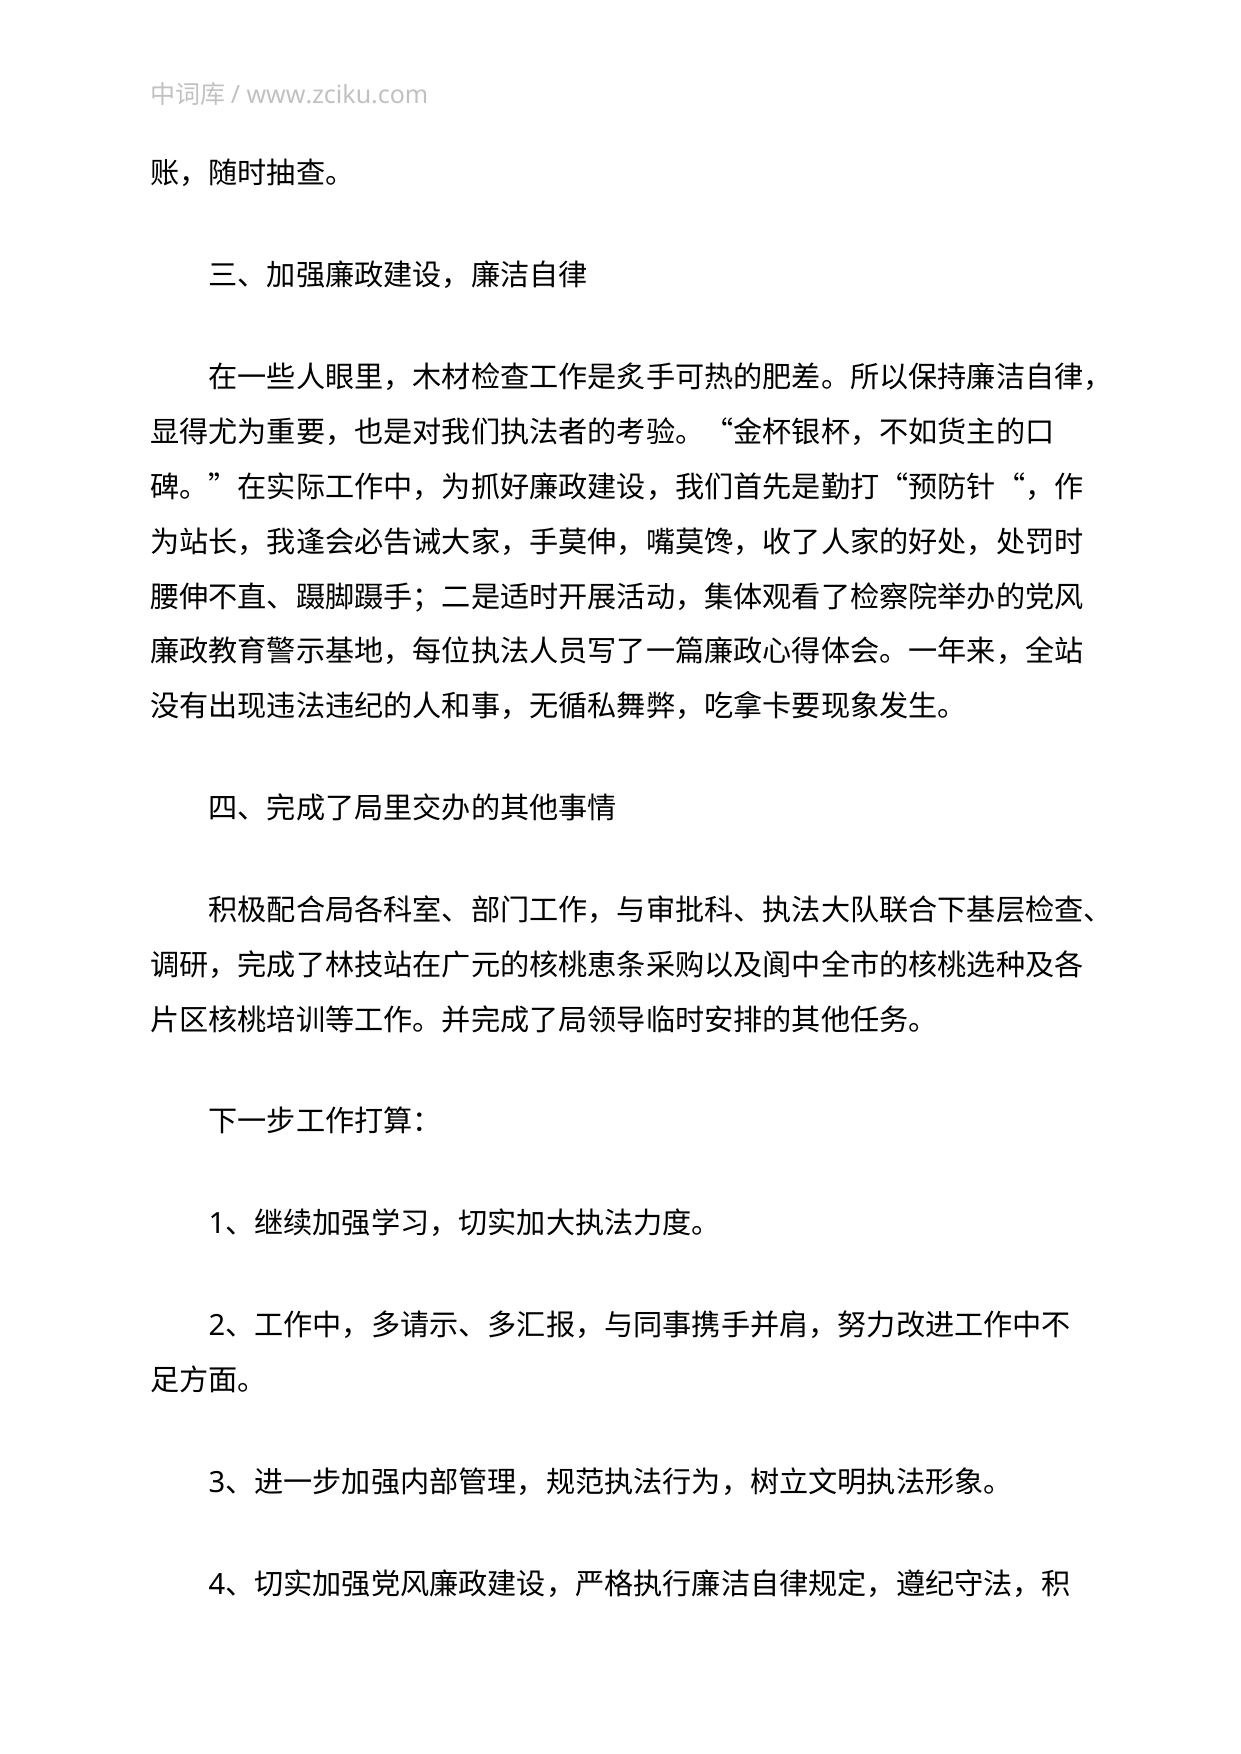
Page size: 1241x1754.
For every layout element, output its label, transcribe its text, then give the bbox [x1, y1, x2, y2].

text 下一步工作打算： [150, 1098, 1090, 1140]
text 3、进一步加强内部管理，规范执法行为，树立文明执法形象。 [150, 1458, 1090, 1501]
text 1、继续加强学习，切实加大执法力度。 [150, 1200, 1090, 1242]
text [150, 150, 1090, 192]
text 积极配合局各科室、部门工作，与审批科、执法大队联合下基层检查、调研，完成了林技站在广元的核桃恵条采购以及阆中全市的核桃选种及各片区核桃培训等工作。并完成了局领导临时安排的其他任务。 [150, 886, 1090, 1038]
text 三、加强廉政建设，廉洁自律 [150, 252, 1090, 294]
text 四、完成了局里交办的其他事情 [150, 785, 1090, 827]
text 2、工作中，多请示、多汇报，与同事携手并肩，努力改进工作中不足方面。 [150, 1302, 1090, 1399]
text 在一些人眼里，木材检查工作是炙手可热的肥差。所以保持廉洁自律，显得尤为重要，也是对我们执法者的考验。“金杯银杯，不如货主的口碑。”在实际工作中，为抓好廉政建设，我们首先是勤打“预防针“，作为站长，我逢会必告诫大家，手莫伸，嘴莫馋，收了人家的好处，处罚时腰伸不直、蹑脚蹑手；二是适时开展活动，集体观看了检察院举办的党风廉政教育警示基地，每位执法人员写了一篇廉政心得体会。一年来，全站没有出现违法违纪的人和事，无循私舞弊，吃拿卡要现象发生。 [150, 353, 1090, 725]
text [150, 1561, 1090, 1603]
